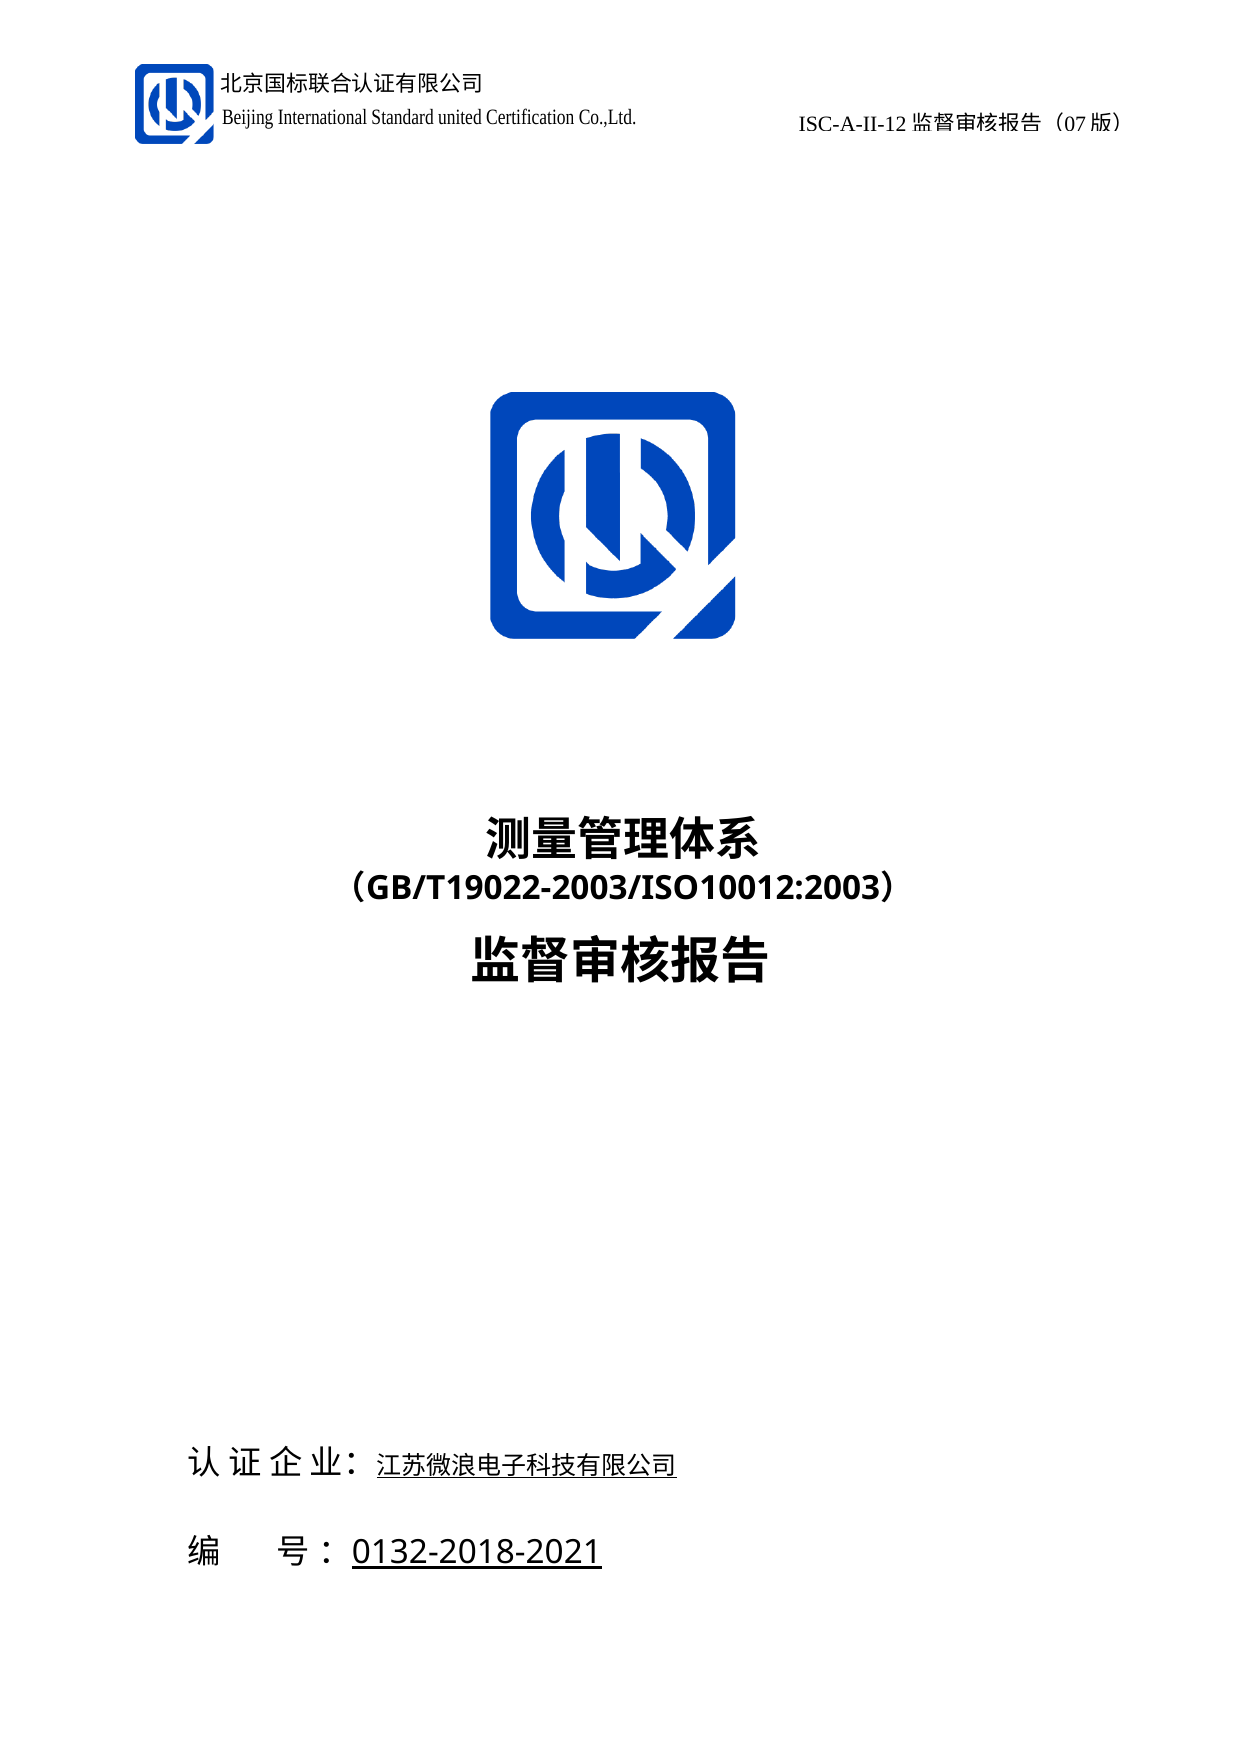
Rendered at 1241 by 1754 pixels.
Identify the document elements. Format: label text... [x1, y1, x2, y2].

text 监督审核报告 [187, 908, 1053, 1005]
text （GB/T19022-2003/ISO10012:2003） [187, 866, 1053, 908]
picture [490, 392, 736, 639]
picture [135, 64, 214, 144]
text 认 证 企 业：江苏微浪电子科技有限公司 [187, 1428, 1053, 1493]
text 编 号：0132-2018-2021 [187, 1517, 1053, 1582]
text 测量管理体系 [187, 814, 1053, 866]
